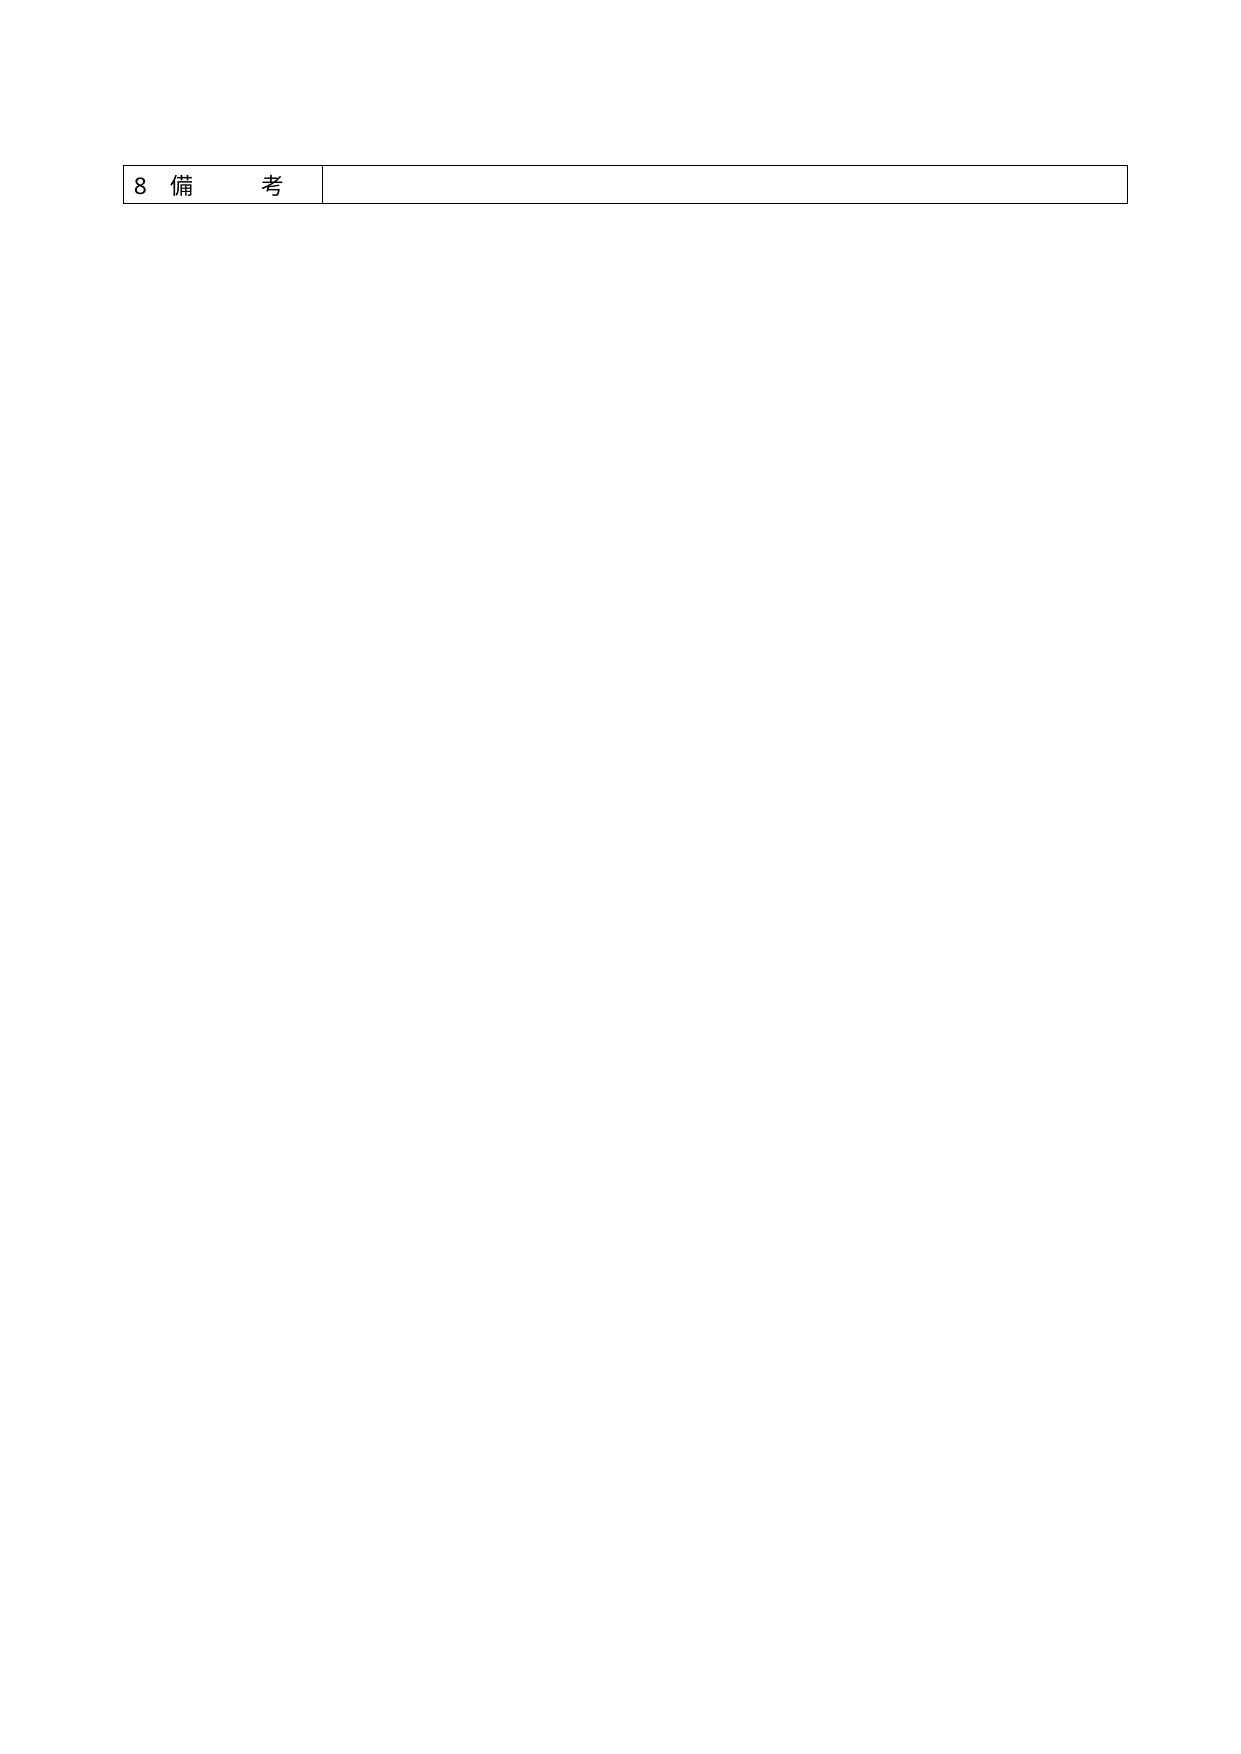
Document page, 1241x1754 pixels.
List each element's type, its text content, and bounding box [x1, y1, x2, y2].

table_cell 8 備 考 [124, 166, 322, 203]
table_cell [323, 166, 1127, 203]
